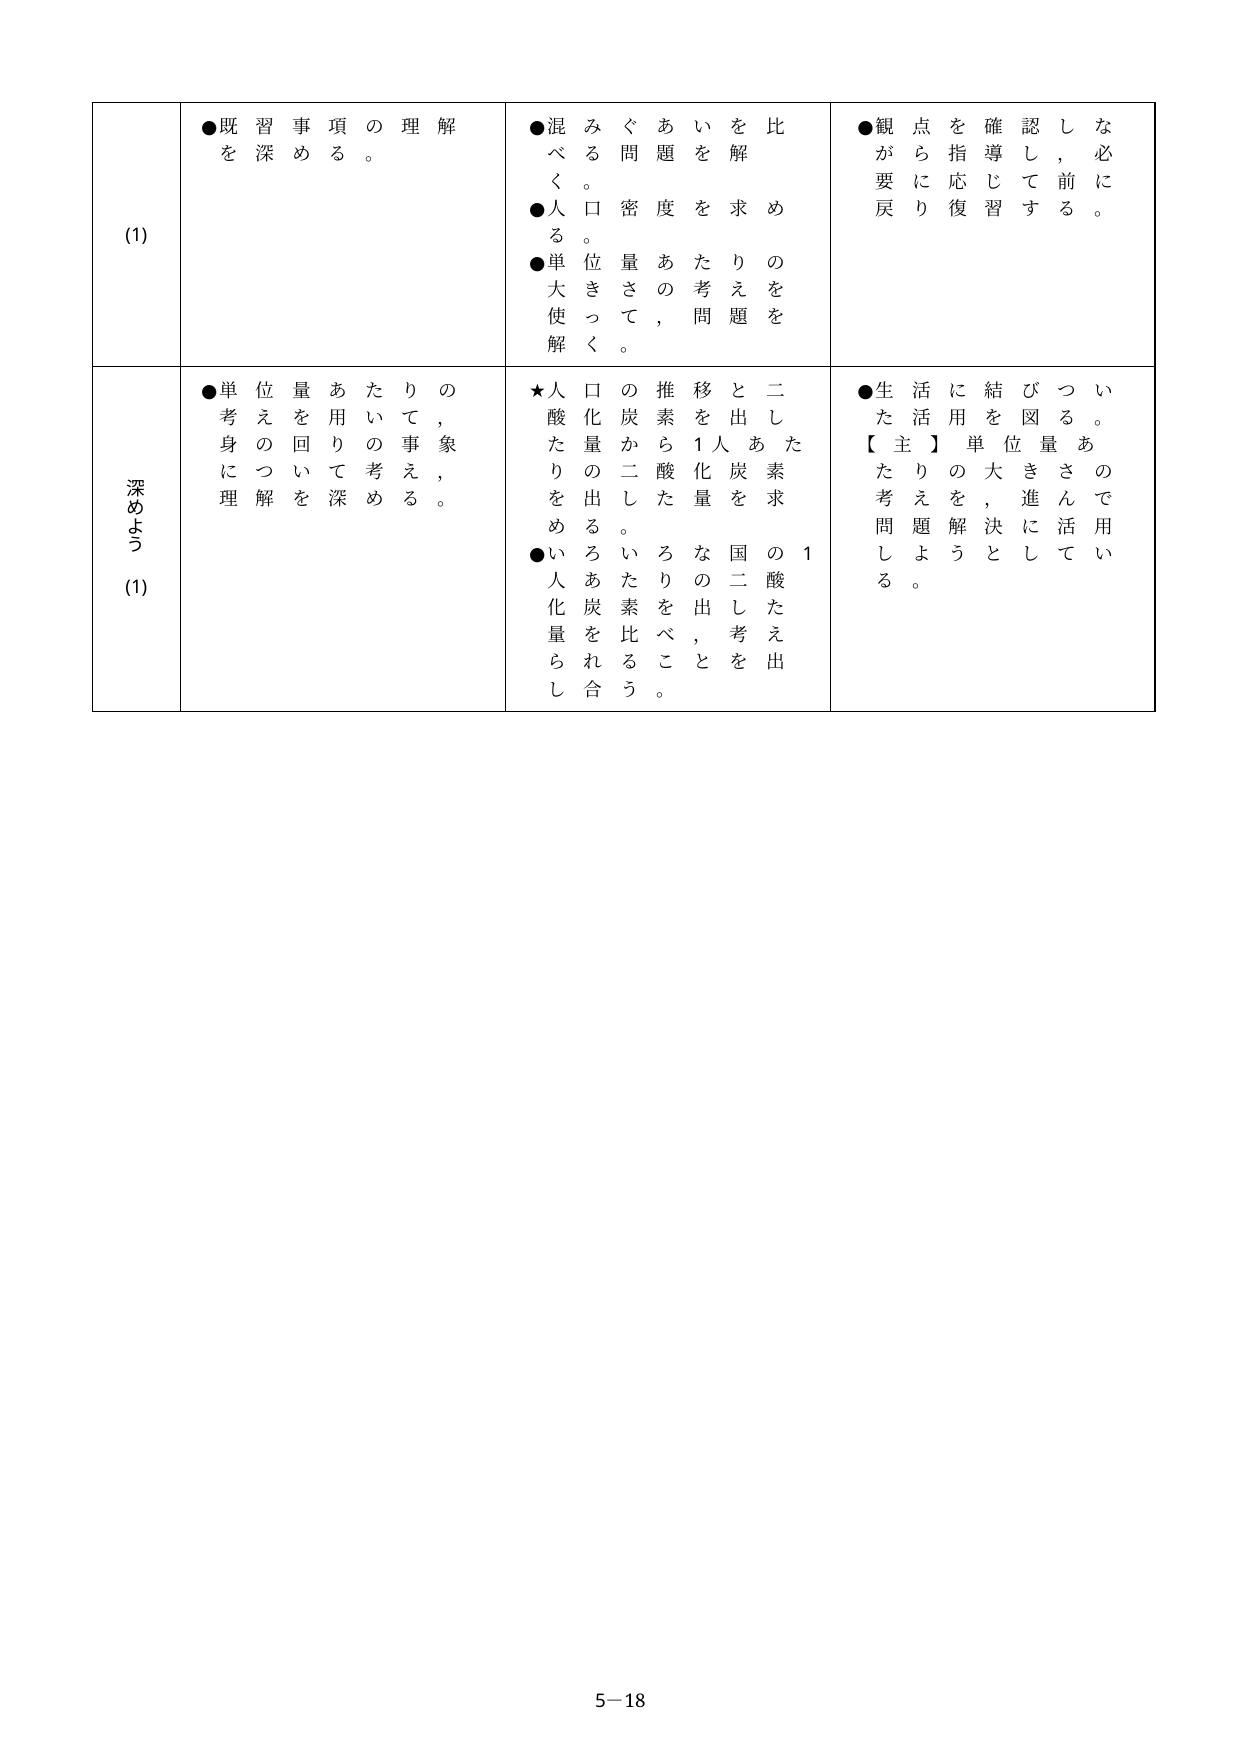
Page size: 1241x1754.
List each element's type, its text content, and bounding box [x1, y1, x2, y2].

table_cell ●生活に結びついた活用を図る。 【主】単位量あたりの大きさの考えを，進んで問題解決に活用しようとしている。 [831, 367, 1154, 711]
table_cell ●混みぐあいを比べる問題を解く。 ●人口密度を求める。 ●単位量あたりの大きさの考えを使って，問題を解く。 [506, 103, 830, 366]
table_cell 深めよう (1) [93, 367, 180, 711]
table_cell ●観点を確認しながら指導し，必要に応じて前に戻り復習する。 [831, 103, 1154, 366]
table_cell ●既習事項の理解を深める。 [181, 103, 505, 366]
table_cell ★人口の推移と二酸化炭素を出した量から1人あたりの二酸化炭素を出した量を求める。 ●いろいろな国の1人あたりの二酸化炭素を出した量を比べ，考えられることを出し合う。 [506, 367, 830, 711]
table_cell ●単位量あたりの考えを用いて，身の回りの事象について考え，理解を深める。 [181, 367, 505, 711]
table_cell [93, 103, 180, 366]
